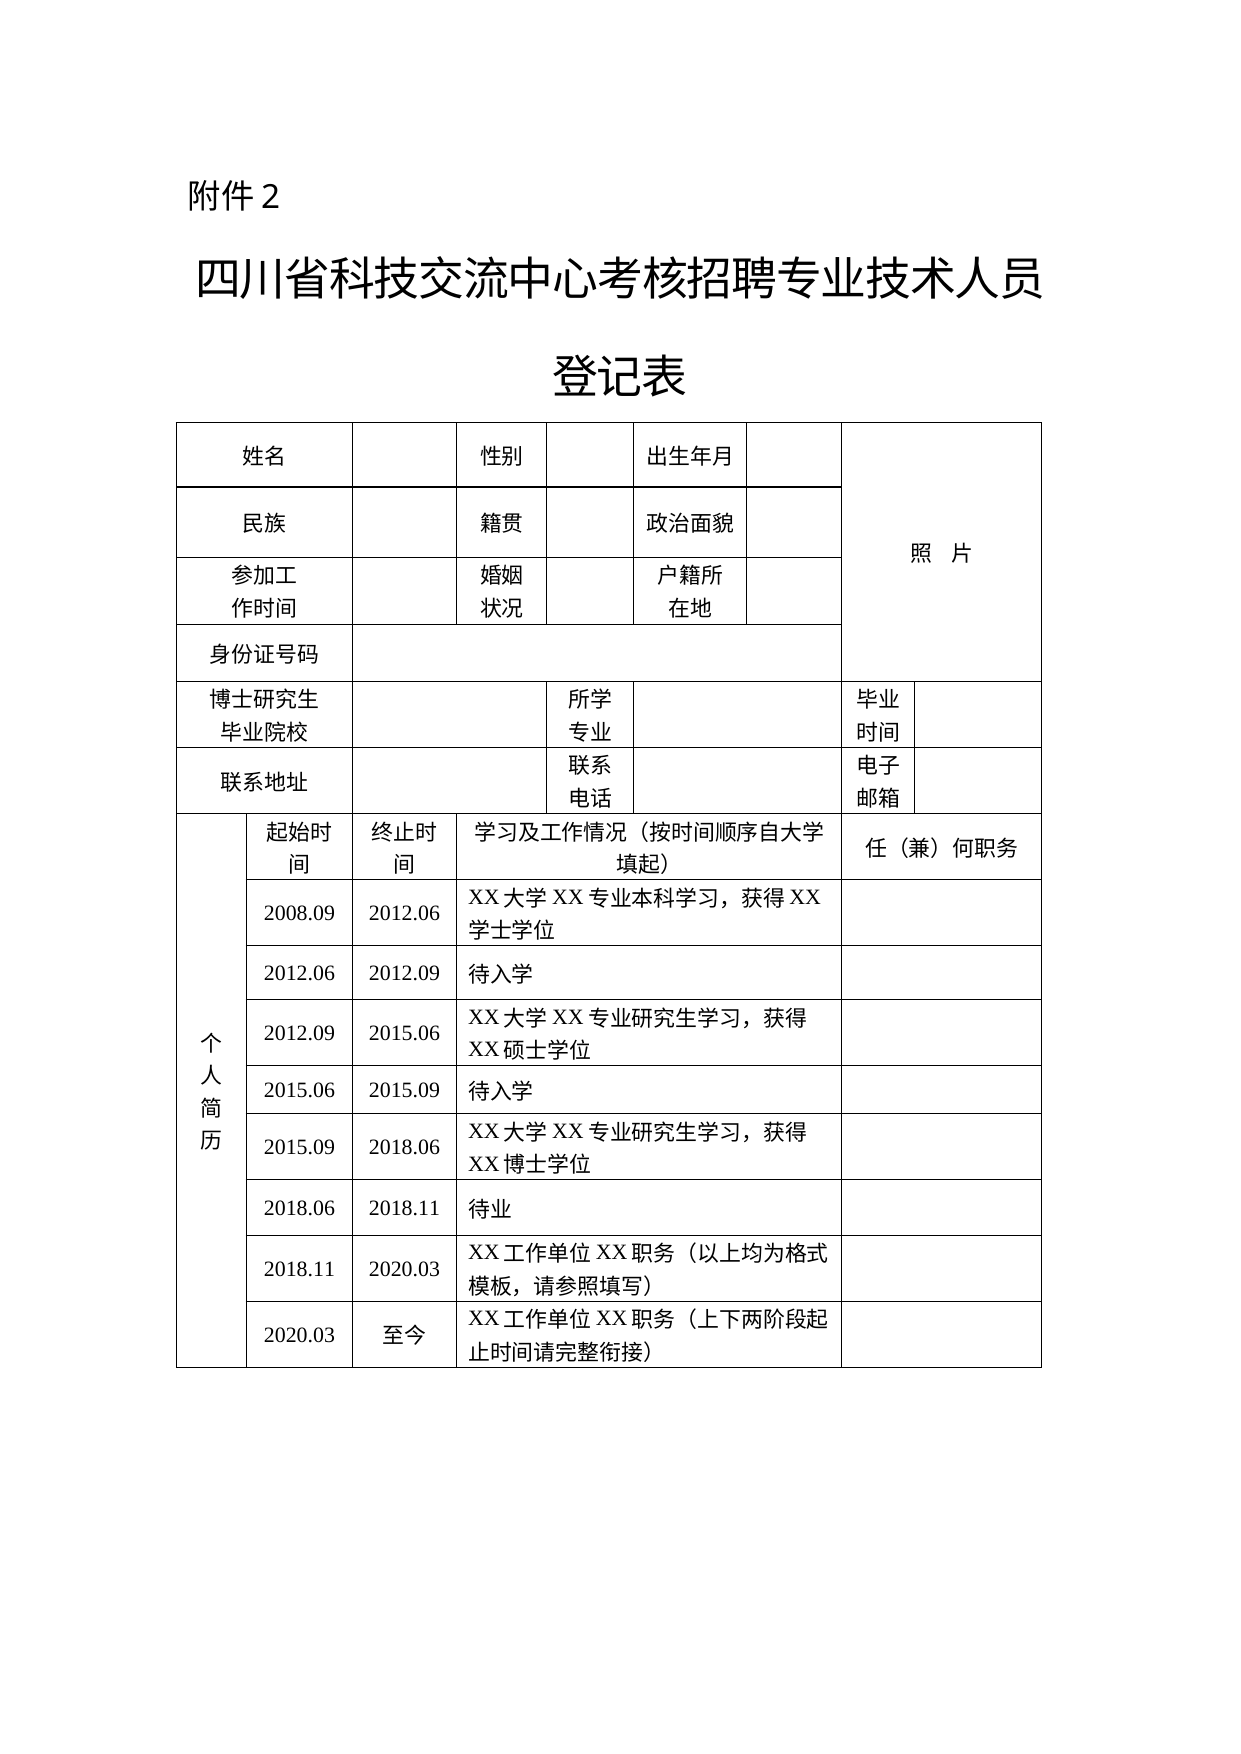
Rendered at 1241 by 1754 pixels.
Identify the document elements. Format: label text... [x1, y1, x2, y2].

table_cell 2015.06 [353, 1000, 456, 1065]
table_cell [842, 946, 1041, 999]
table_cell 2018.11 [247, 1236, 352, 1301]
table_cell 2015.06 [247, 1066, 352, 1113]
table_cell 2012.09 [353, 946, 456, 999]
text 附件2 [187, 162, 1053, 227]
table_cell 2018.11 [353, 1180, 456, 1235]
table_cell [915, 748, 1041, 813]
table_cell [842, 1066, 1041, 1113]
table_cell [747, 558, 841, 623]
table_cell 身份证号码 [177, 625, 352, 681]
text 四川省科技交流中心考核招聘专业技术人员登记表 [187, 227, 1053, 422]
table_cell 待入学 [457, 946, 841, 999]
table_cell 2015.09 [353, 1066, 456, 1113]
table_cell 2012.06 [353, 880, 456, 945]
table_cell XX大学XX专业研究生学习，获得XX硕士学位 [457, 1000, 841, 1065]
table_cell XX大学XX专业研究生学习，获得XX博士学位 [457, 1114, 841, 1179]
table_cell 联系地址 [177, 748, 352, 813]
table_cell [915, 682, 1041, 747]
table_cell [353, 558, 456, 623]
table_cell 2015.09 [247, 1114, 352, 1179]
table_header [353, 423, 456, 486]
table_cell 待业 [457, 1180, 841, 1235]
table_cell [842, 1114, 1041, 1179]
table_cell [353, 748, 546, 813]
table_header 性别 [457, 423, 546, 486]
table_cell 民族 [177, 488, 352, 557]
table_header 照 片 [842, 423, 1041, 681]
table_cell 至今 [353, 1302, 456, 1367]
table_cell [547, 488, 633, 557]
table_cell 电子 邮箱 [842, 748, 914, 813]
table_cell 2012.06 [247, 946, 352, 999]
table_cell 起始时间 [247, 814, 352, 879]
table_cell 所学 专业 [547, 682, 633, 747]
table_cell XX大学XX专业本科学习，获得XX学士学位 [457, 880, 841, 945]
table_cell 博士研究生 毕业院校 [177, 682, 352, 747]
table_cell [353, 625, 841, 681]
table_cell 籍贯 [457, 488, 546, 557]
table_cell 终止时间 [353, 814, 456, 879]
table_cell [842, 880, 1041, 945]
table_cell [634, 682, 841, 747]
table_cell 2012.09 [247, 1000, 352, 1065]
table_cell [353, 682, 546, 747]
table_cell [747, 488, 841, 557]
table_cell XX工作单位XX职务（以上均为格式模板，请参照填写） [457, 1236, 841, 1301]
table_cell 参加工 作时间 [177, 558, 352, 623]
table_cell [353, 488, 456, 557]
table_cell [634, 748, 841, 813]
table_header 出生年月 [634, 423, 746, 486]
table_cell 2018.06 [353, 1114, 456, 1179]
table_cell 2008.09 [247, 880, 352, 945]
table_header [547, 423, 633, 486]
table_cell XX工作单位XX职务（上下两阶段起止时间请完整衔接） [457, 1302, 841, 1367]
table_cell 任（兼）何职务 [842, 814, 1041, 879]
table_header 姓名 [177, 423, 352, 486]
table_cell 户籍所 在地 [634, 558, 746, 623]
table_cell 学习及工作情况（按时间顺序自大学填起） [457, 814, 841, 879]
table_cell [842, 1180, 1041, 1235]
table_cell 待入学 [457, 1066, 841, 1113]
table_cell 2020.03 [353, 1236, 456, 1301]
table_header [747, 423, 841, 486]
table_cell 2018.06 [247, 1180, 352, 1235]
table_cell 婚姻 状况 [457, 558, 546, 623]
table_cell 政治面貌 [634, 488, 746, 557]
table_cell 个 人 简 历 [177, 814, 246, 1367]
table_cell 毕业 时间 [842, 682, 914, 747]
table_cell [842, 1000, 1041, 1065]
table_cell 2020.03 [247, 1302, 352, 1367]
table_cell [842, 1302, 1041, 1367]
table_cell [547, 558, 633, 623]
table_cell 联系 电话 [547, 748, 633, 813]
table_cell [842, 1236, 1041, 1301]
